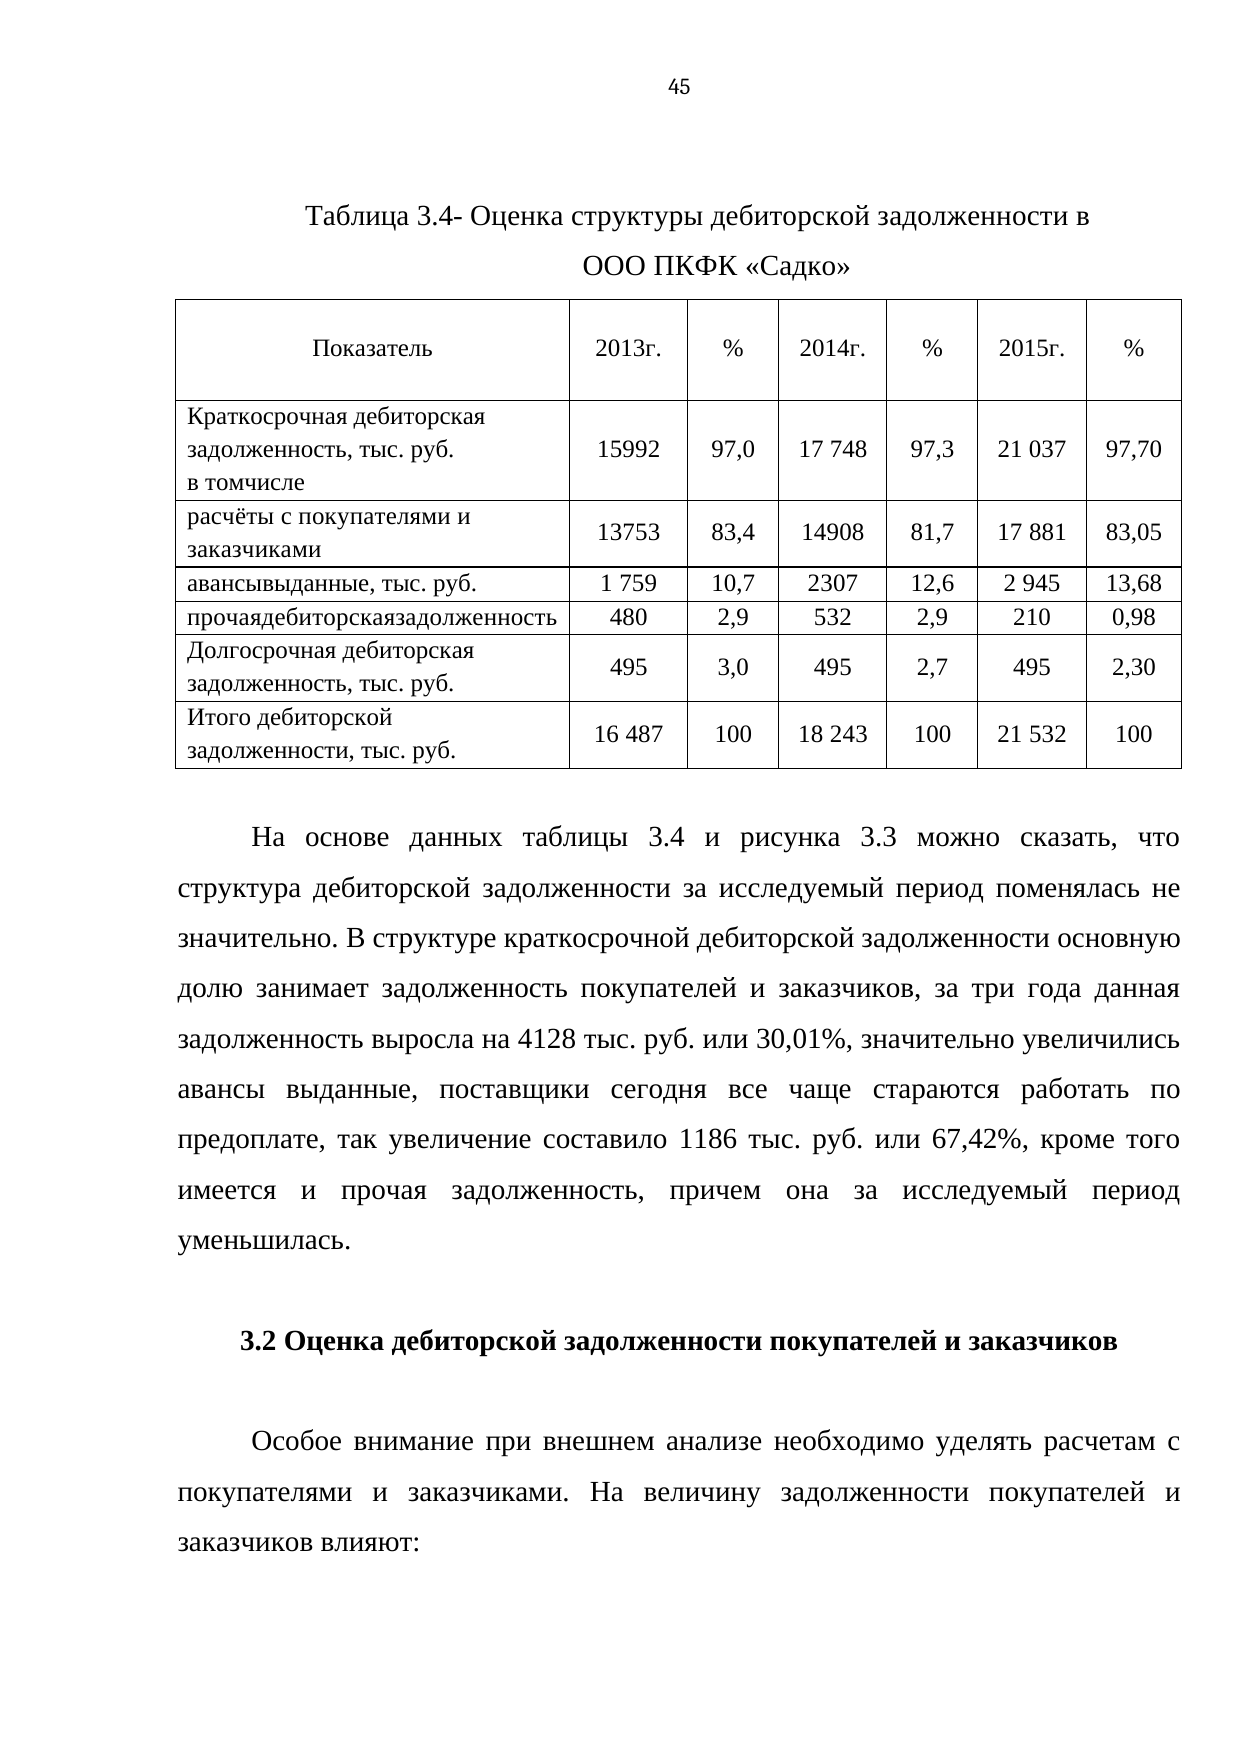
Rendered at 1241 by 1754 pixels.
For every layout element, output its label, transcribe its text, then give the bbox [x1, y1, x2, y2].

table_cell 81,7 [887, 501, 977, 566]
table_cell 15992 [570, 401, 687, 500]
table_header 2013г. [570, 300, 687, 400]
table_cell 3,0 [688, 635, 778, 701]
table_cell 1 759 [570, 568, 687, 601]
table_cell 13,68 [1087, 568, 1181, 601]
table_cell 13753 [570, 501, 687, 566]
table_cell 495 [978, 635, 1086, 701]
table_cell 21 037 [978, 401, 1086, 500]
table_cell 2,9 [688, 602, 778, 634]
table_cell 495 [570, 635, 687, 701]
table_cell 2,30 [1087, 635, 1181, 701]
text Таблица 3.4- Оценка структуры дебиторской задолженности в [177, 198, 1181, 232]
table_cell 100 [688, 702, 778, 768]
table_cell 100 [887, 702, 977, 768]
table_header % [688, 300, 778, 400]
table_cell 18 243 [779, 702, 886, 768]
table_cell Итого дебиторской задолженности, тыс. руб. [176, 702, 569, 768]
table_cell 480 [570, 602, 687, 634]
table_cell 17 748 [779, 401, 886, 500]
table_cell Долгосрочная дебиторская задолженность, тыс. руб. [176, 635, 569, 701]
table_cell расчёты с покупателями и заказчиками [176, 501, 569, 566]
table_header % [1087, 300, 1181, 365]
table_cell 12,6 [887, 568, 977, 601]
table_cell 2,9 [887, 602, 977, 634]
text ООО ПКФК «Садко» [177, 248, 1181, 282]
table_cell 21 532 [978, 702, 1086, 768]
table_cell авансывыданные, тыс. руб. [176, 568, 569, 601]
table_cell 97,3 [887, 401, 977, 500]
table_cell 2,7 [887, 635, 977, 701]
table_cell 10,7 [688, 568, 778, 601]
text На основе данных таблицы 3.4 и рисунка 3.3 можно сказать, что структура дебиторской задолженности за исследуемый период поменялась не значительно. В структуре краткосрочной дебиторской задолженности основную долю занимает задолженность покупателей и заказчиков, за три года данная задолженность выросла на 4128 тыс. руб. или 30,01%, значительно увеличились авансы выданные, поставщики сегодня все чаще стараются работать по предоплате, так увеличение составило 1186 тыс. руб. или 67,42%, кроме того имеется и прочая задолженность, причем она за исследуемый период уменьшилась. [177, 819, 1181, 1256]
table_cell 210 [978, 602, 1086, 634]
table_cell 83,4 [688, 501, 778, 566]
table_cell [1087, 365, 1181, 400]
table_cell 2 945 [978, 568, 1086, 601]
table_cell Краткосрочная дебиторская задолженность, тыс. руб. в томчисле [176, 401, 569, 500]
table_header 2015г. [978, 300, 1086, 400]
table_cell 17 881 [978, 501, 1086, 566]
table_cell 97,0 [688, 401, 778, 500]
table_cell 0,98 [1087, 602, 1181, 634]
table_header % [887, 300, 977, 400]
table_cell 495 [779, 635, 886, 701]
table_cell 2307 [779, 568, 886, 601]
table_cell 532 [779, 602, 886, 634]
subtitle 3.2 Оценка дебиторской задолженности покупателей и заказчиков [177, 1323, 1181, 1356]
table_cell 97,70 [1087, 401, 1181, 500]
table_cell 16 487 [570, 702, 687, 768]
table_cell 100 [1087, 702, 1181, 768]
table_cell 14908 [779, 501, 886, 566]
table_cell прочаядебиторскаязадолженность [176, 602, 569, 634]
text Особое внимание при внешнем анализе необходимо уделять расчетам с покупателями и заказчиками. На величину задолженности покупателей и заказчиков влияют: [177, 1423, 1181, 1557]
table_header Показатель [176, 300, 569, 400]
table_header 2014г. [779, 300, 886, 400]
table_cell 83,05 [1087, 501, 1181, 566]
